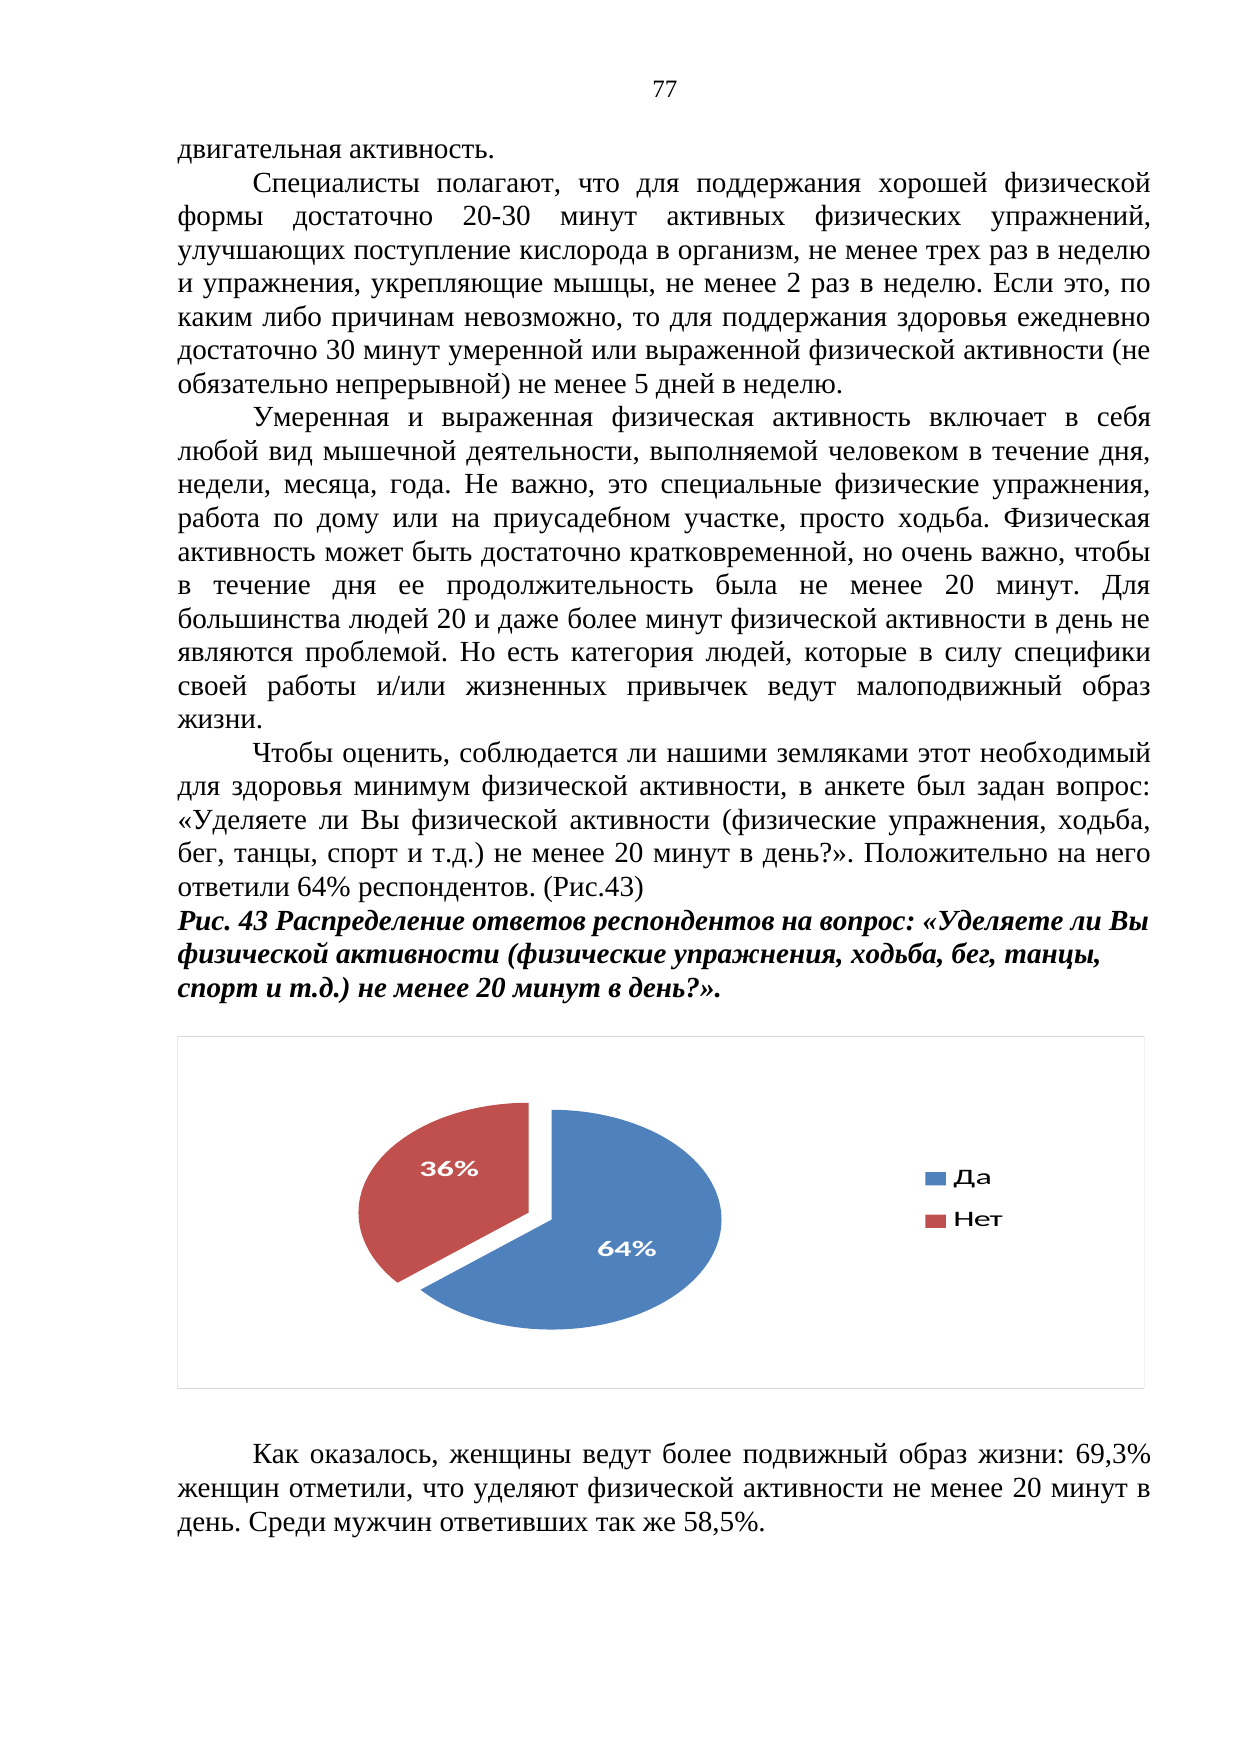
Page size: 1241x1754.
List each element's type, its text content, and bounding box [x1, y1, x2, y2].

text Рис. 43 Распределение ответов респондентов на вопрос: «Уделяете ли Вы физической активности (физические упражнения, ходьба, бег, танцы, спорт и т.д.) не менее 20 минут в день?». [177, 903, 1152, 1003]
text Специалисты полагают, что для поддержания хорошей физической формы достаточно 20-30 минут активных физических упражнений, улучшающих поступление кислорода в организм, не менее трех раз в неделю и упражнения, укрепляющие мышцы, не менее 2 раз в неделю. Если это, по каким либо причинам невозможно, то для поддержания здоровья ежедневно достаточно 30 минут умеренной или выраженной физической активности (не обязательно непрерывной) не менее 5 дней в неделю. [177, 165, 1152, 399]
text Умеренная и выраженная физическая активность включает в себя любой вид мышечной деятельности, выполняемой человеком в течение дня, недели, месяца, года. Не важно, это специальные физические упражнения, работа по дому или на приусадебном участке, просто ходьба. Физическая активность может быть достаточно кратковременной, но очень важно, чтобы в течение дня ее продолжительность была не менее 20 минут. Для большинства людей 20 и даже более минут физической активности в день не являются проблемой. Но есть категория людей, которые в силу специфики своей работы и/или жизненных привычек ведут малоподвижный образ жизни. [177, 399, 1152, 735]
text Чтобы оценить, соблюдается ли нашими земляками этот необходимый для здоровья минимум физической активности, в анкете был задан вопрос: «Уделяете ли Вы физической активности (физические упражнения, ходьба, бег, танцы, спорт и т.д.) не менее 20 минут в день?». Положительно на него ответили 64% респондентов. (Рис.43) [177, 735, 1152, 903]
text Как оказалось, женщины ведут более подвижный образ жизни: 69,3% женщин отметили, что уделяют физической активности не менее 20 минут в день. Среди мужчин ответивших так же 58,5%. [177, 1437, 1152, 1537]
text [177, 131, 1152, 165]
